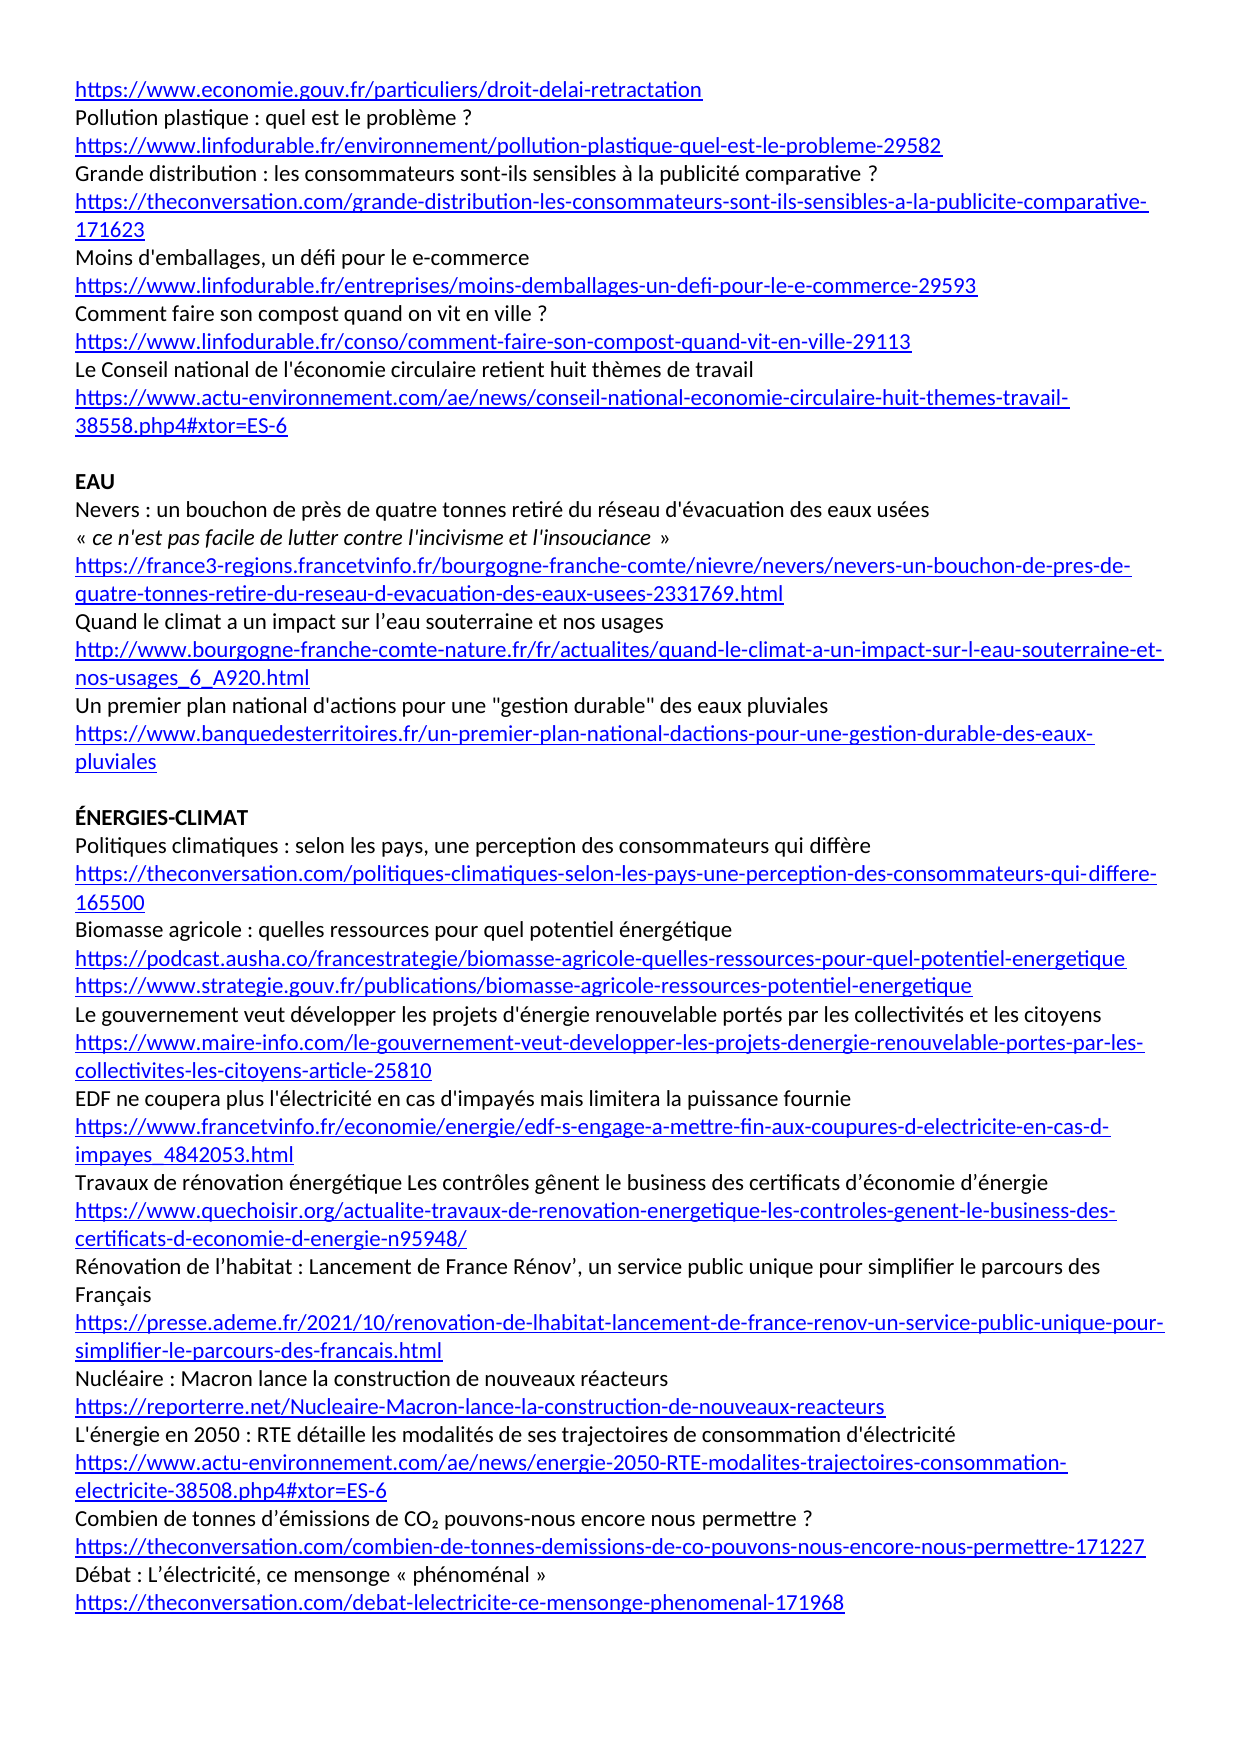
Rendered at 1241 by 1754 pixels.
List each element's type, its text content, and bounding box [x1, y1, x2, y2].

text EAU [75, 467, 1165, 495]
text Quand le climat a un impact sur l’eau souterraine et nos usages [75, 607, 1165, 635]
text Moins d'emballages, un défi pour le e-commerce [75, 243, 1165, 271]
text Pollution plastique : quel est le problème ? [75, 103, 1165, 131]
text https://www.francetvinfo.fr/economie/energie/edf-s-engage-a-mettre-fin-aux-coupures-d-electricite-en-cas-d-impayes_4842053.html [75, 1112, 1165, 1168]
text Travaux de rénovation énergétique Les contrôles gênent le business des certificats d’économie d’énergie [75, 1168, 1165, 1196]
text EDF ne coupera plus l'électricité en cas d'impayés mais limitera la puissance fournie [75, 1084, 1165, 1112]
text https://www.economie.gouv.fr/particuliers/droit-delai-retractation [75, 75, 1165, 103]
text Rénovation de l’habitat : Lancement de France Rénov’, un service public unique pour simplifier le parcours des Français [75, 1252, 1165, 1308]
text https://presse.ademe.fr/2021/10/renovation-de-lhabitat-lancement-de-france-renov-un-service-public-unique-pour-simplifier-le-parcours-des-francais.html [75, 1333, 1165, 1364]
text https://www.linfodurable.fr/conso/comment-faire-son-compost-quand-vit-en-ville-29113 [75, 327, 1165, 355]
text http://www.bourgogne-franche-comte-nature.fr/fr/actualites/quand-le-climat-a-un-impact-sur-l-eau-souterraine-et-nos-usages_6_A920.html [75, 635, 1165, 691]
text Nevers : un bouchon de près de quatre tonnes retiré du réseau d'évacuation des eaux usées [75, 495, 1165, 523]
text Biomasse agricole : quelles ressources pour quel potentiel énergétique [75, 916, 1165, 944]
text https://www.banquedesterritoires.fr/un-premier-plan-national-dactions-pour-une-gestion-durable-des-eaux-pluviales [75, 719, 1165, 776]
text Politiques climatiques : selon les pays, une perception des consommateurs qui diffère [75, 832, 1165, 859]
text https://www.strategie.gouv.fr/publications/biomasse-agricole-ressources-potentiel-energetique [75, 972, 1165, 1000]
text https://france3-regions.francetvinfo.fr/bourgogne-franche-comte/nievre/nevers/nevers-un-bouchon-de-pres-de-quatre-tonnes-retire-du-reseau-d-evacuation-des-eaux-usees-2331769.html [75, 551, 1165, 607]
text L'énergie en 2050 : RTE détaille les modalités de ses trajectoires de consommation d'électricité [75, 1420, 1165, 1448]
text https://theconversation.com/debat-lelectricite-ce-mensonge-phenomenal-171968 [75, 1588, 1165, 1616]
text https://presse.ademe.fr/2021/10/renovation-de-lhabitat-lancement-de-france-renov-un-service-public-unique-pour-simplifier-le-parcours-des-francais.html [75, 1308, 1165, 1332]
text https://www.linfodurable.fr/environnement/pollution-plastique-quel-est-le-probleme-29582 [75, 131, 1165, 159]
text Un premier plan national d'actions pour une "gestion durable" des eaux pluviales [75, 691, 1165, 719]
text Le Conseil national de l'économie circulaire retient huit thèmes de travail [75, 355, 1165, 383]
text https://www.linfodurable.fr/entreprises/moins-demballages-un-defi-pour-le-e-commerce-29593 [75, 271, 1165, 299]
text Débat : L’électricité, ce mensonge « phénoménal » [75, 1560, 1165, 1588]
text Le gouvernement veut développer les projets d'énergie renouvelable portés par les collectivités et les citoyens [75, 1000, 1165, 1028]
text https://www.actu-environnement.com/ae/news/energie-2050-RTE-modalites-trajectoires-consommation-electricite-38508.php4#xtor=ES-6 [75, 1448, 1165, 1504]
text https://theconversation.com/grande-distribution-les-consommateurs-sont-ils-sensibles-a-la-publicite-comparative-171623 [75, 187, 1165, 243]
text https://www.quechoisir.org/actualite-travaux-de-renovation-energetique-les-controles-genent-le-business-des-certificats-d-economie-d-energie-n95948/ [75, 1196, 1165, 1252]
text https://reporterre.net/Nucleaire-Macron-lance-la-construction-de-nouveaux-reacteurs [75, 1392, 1165, 1420]
text https://www.maire-info.com/le-gouvernement-veut-developper-les-projets-denergie-renouvelable-portes-par-les-collectivites-les-citoyens-article-25810 [75, 1028, 1165, 1084]
text « ce n'est pas facile de lutter contre l'incivisme et l'insouciance » [75, 523, 1165, 551]
text https://www.actu-environnement.com/ae/news/conseil-national-economie-circulaire-huit-themes-travail-38558.php4#xtor=ES-6 [75, 383, 1165, 439]
text ÉNERGIES-CLIMAT [75, 803, 1165, 832]
text Combien de tonnes d’émissions de CO₂ pouvons-nous encore nous permettre ? [75, 1504, 1165, 1532]
text Grande distribution : les consommateurs sont-ils sensibles à la publicité comparative ? [75, 159, 1165, 187]
text https://theconversation.com/politiques-climatiques-selon-les-pays-une-perception-des-consommateurs-qui-differe-165500 [75, 859, 1165, 916]
text Comment faire son compost quand on vit en ville ? [75, 299, 1165, 327]
text https://podcast.ausha.co/francestrategie/biomasse-agricole-quelles-ressources-pour-quel-potentiel-energetique [75, 944, 1165, 972]
text Nucléaire : Macron lance la construction de nouveaux réacteurs [75, 1364, 1165, 1392]
text https://theconversation.com/combien-de-tonnes-demissions-de-co-pouvons-nous-encore-nous-permettre-171227 [75, 1532, 1165, 1560]
